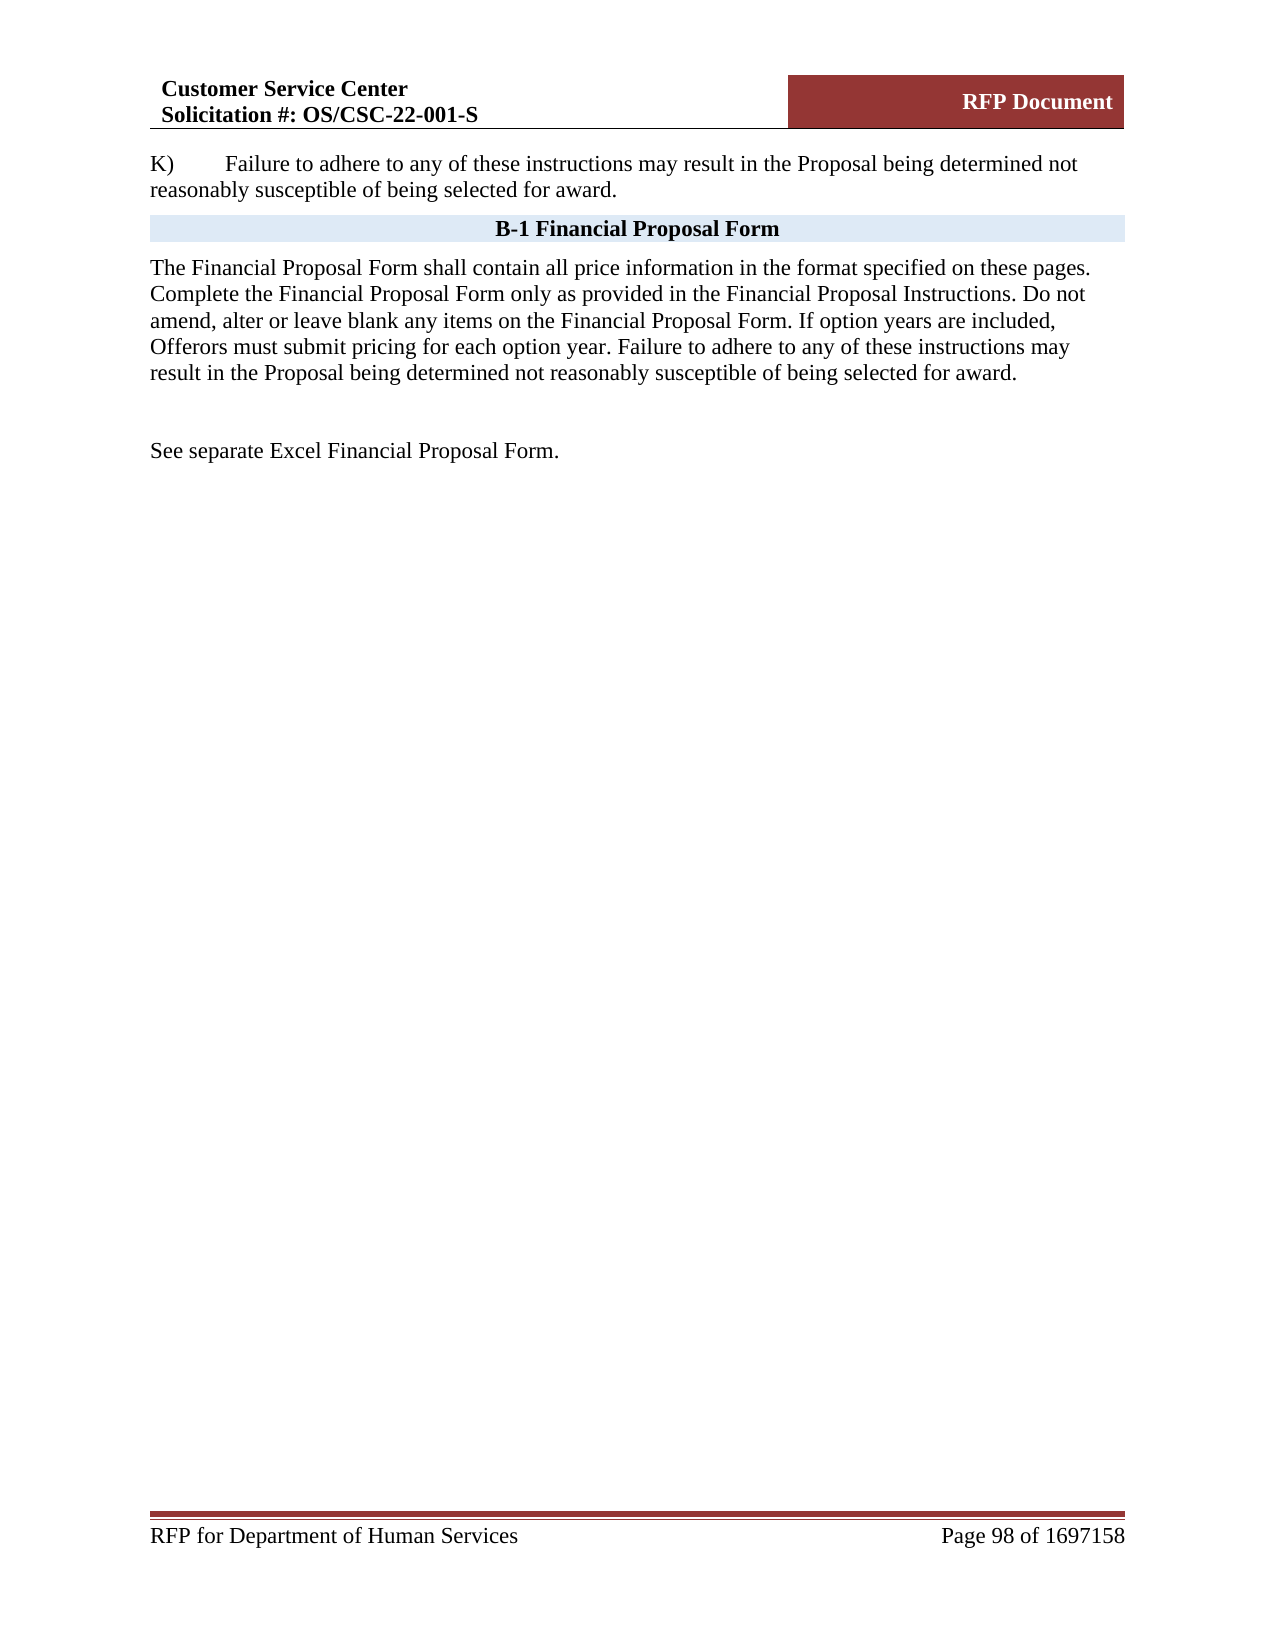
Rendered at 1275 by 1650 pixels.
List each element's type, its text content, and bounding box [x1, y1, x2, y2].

text The Financial Proposal Form shall contain all price information in the format specified on these pages. Complete the Financial Proposal Form only as provided in the Financial Proposal Instructions. Do not amend, alter or leave blank any items on the Financial Proposal Form. If option years are included, Offerors must submit pricing for each option year. Failure to adhere to any of these instructions may result in the Proposal being determined not reasonably susceptible of being selected for award. [150, 254, 1125, 386]
text See separate Excel Financial Proposal Form. [150, 437, 1125, 463]
text B-1 Financial Proposal Form [150, 215, 1125, 242]
text K) Failure to adhere to any of these instructions may result in the Proposal being determined not reasonably susceptible of being selected for award. [150, 150, 1125, 203]
